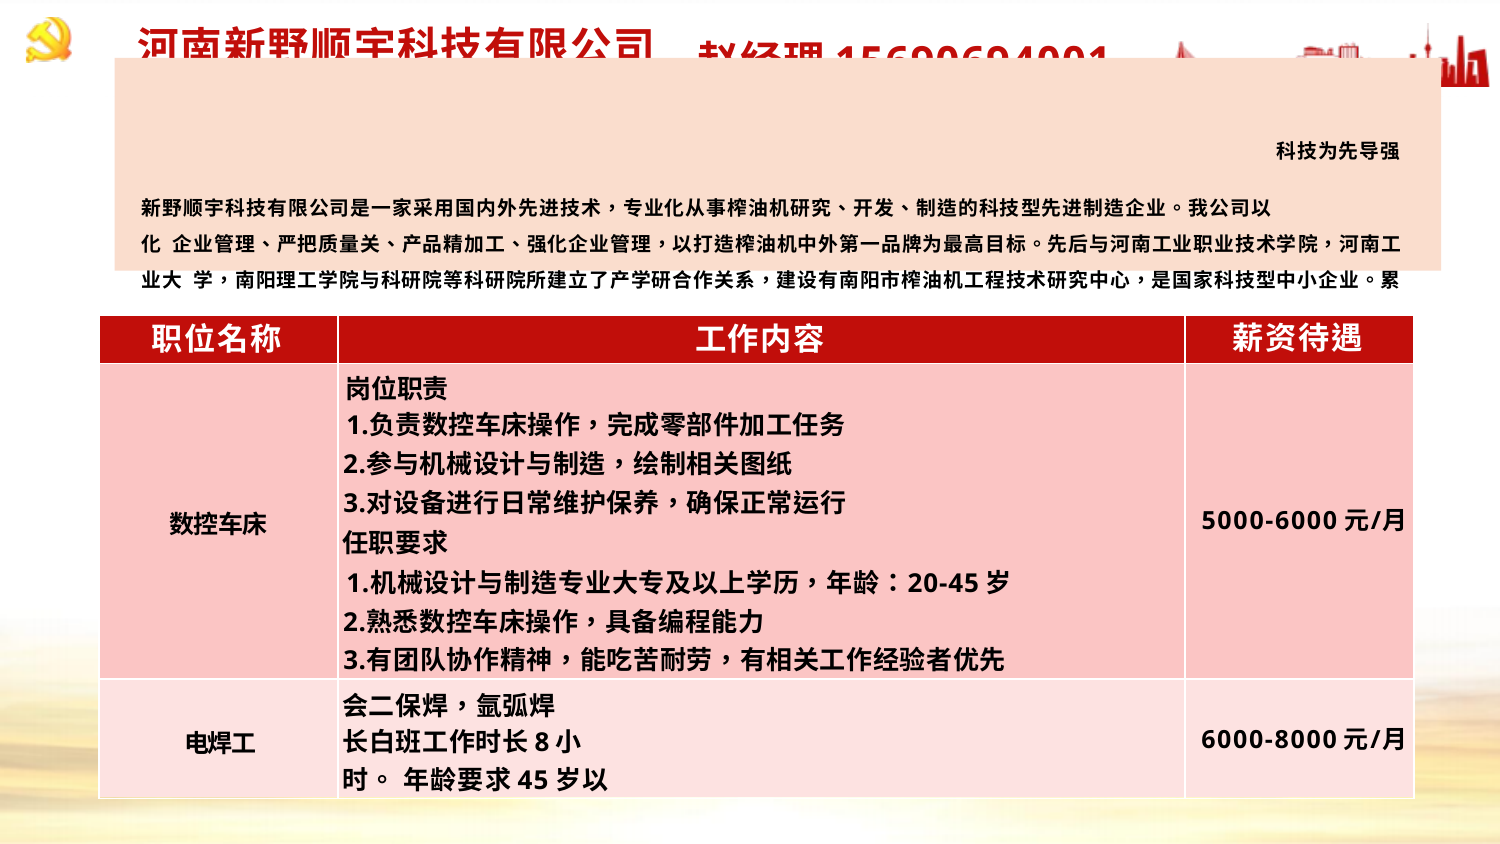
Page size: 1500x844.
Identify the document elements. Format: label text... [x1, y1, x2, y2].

picture [0, 0, 1500, 844]
table_cell 6000-8000元/月 [1186, 680, 1413, 797]
picture [655, 271, 661, 278]
table_cell 数控车床 [100, 364, 337, 678]
table_cell 电焊工 [100, 680, 337, 797]
picture [1051, 271, 1057, 278]
picture [781, 271, 787, 286]
table_cell 5000-6000元/月 [1186, 364, 1413, 678]
picture [1176, 273, 1188, 286]
picture [405, 271, 411, 278]
picture [552, 271, 558, 286]
picture [949, 271, 953, 281]
picture [489, 271, 495, 278]
table_header 薪资待遇 [1186, 316, 1413, 363]
table_cell 岗位职责 1.负责数控车床操作，完成零部件加工任务 2.参与机械设计与制造，绘制相关图纸 3.对设备进行日常维护保养，确保正常运行 任职要求 1.机械设计与制造专业大专及以上学历，年龄：20-45岁 2.熟悉数控车床操作，具备编程能力 3.有团队协作精神，能吃苦耐劳，有相关工作经验者优先 [339, 364, 1184, 678]
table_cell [339, 680, 1184, 797]
table_header 职位名称 [100, 316, 337, 363]
text 赵经理15690694001 [697, 32, 1144, 57]
text 河南新野顺宇科技有限公司 [0, 17, 686, 74]
table_header 工作内容 [339, 316, 1184, 363]
